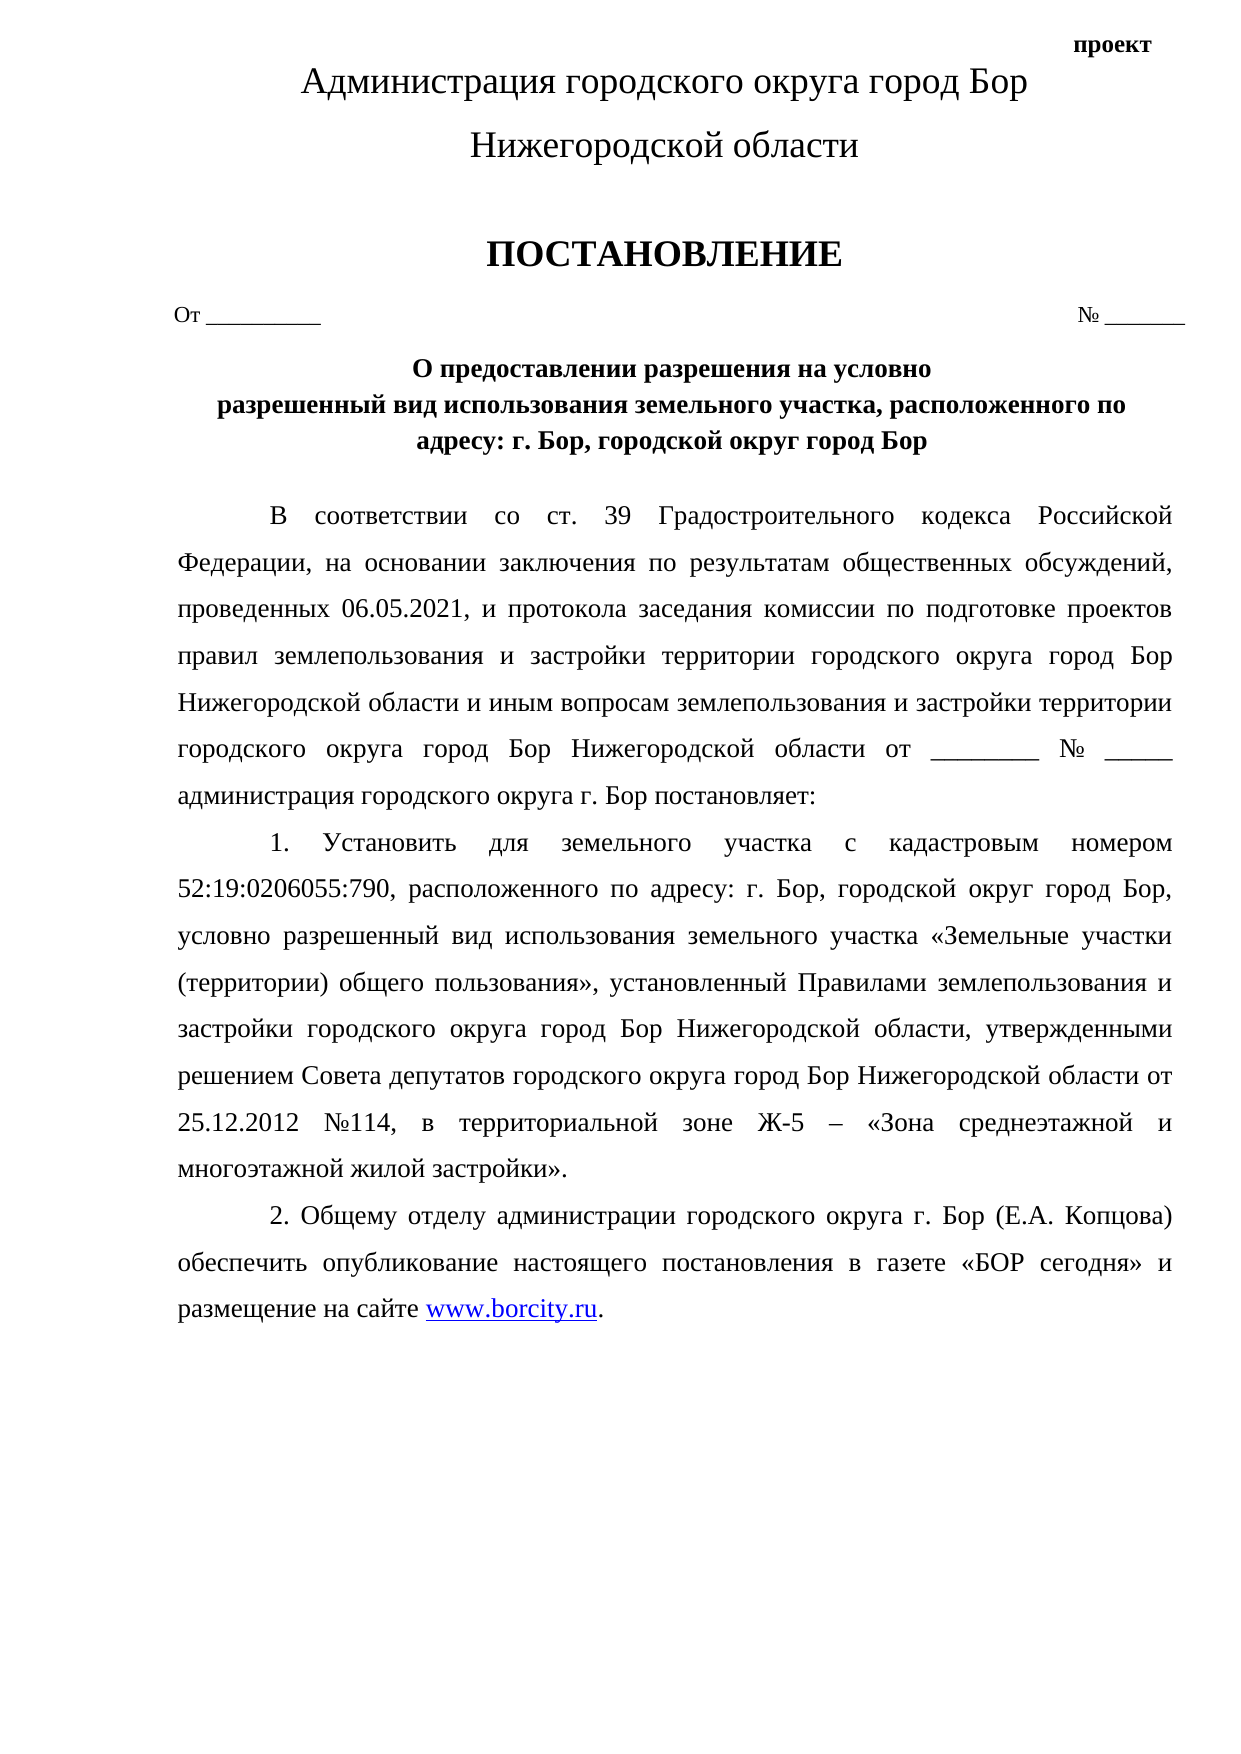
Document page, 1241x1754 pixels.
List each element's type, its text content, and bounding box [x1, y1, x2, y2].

text Нижегородской области [177, 122, 1152, 165]
table_header В соответствии со ст. 39 Градостроительного кодекса Российской Федерации, на основании заключения по результатам общественных обсуждений, проведенных 06.05.2021, и протокола заседания комиссии по подготовке проектов правил землепользования и застройки территории городского округа город Бор Нижегородской области и иным вопросам землепользования и застройки территории городского округа город Бор Нижегородской области от ________ № _____ администрация городского округа г. Бор постановляет: 1. Установить для земельного участка с кадастровым номером 52:19:0206055:790, расположенного по адресу: г. Бор, городской округ город Бор, условно разрешенный вид использования земельного участка «Земельные участки (территории) общего пользования», установленный Правилами землепользования и застройки городского округа город Бор Нижегородской области, утвержденными решением Совета депутатов городского округа город Бор Нижегородской области от 25.12.2012 №114, в территориальной зоне Ж-5 – «Зона среднеэтажной и многоэтажной жилой застройки». 2. Общему отделу администрации городского округа г. Бор (Е.А. Копцова) обеспечить опубликование настоящего постановления в газете «БОР сегодня» и размещение на сайте www.borcity.ru. [166, 499, 1185, 1389]
table_cell О предоставлении разрешения на условно разрешенный вид использования земельного участка, расположенного по адресу: г. Бор, городской округ город Бор [163, 353, 1181, 461]
text проект [177, 29, 1152, 58]
table_header От __________ [163, 302, 646, 353]
text Администрация городского округа город Бор [177, 58, 1152, 101]
text ПОСТАНОВЛЕНИЕ [177, 231, 1152, 274]
table_header № _______ [646, 302, 1196, 353]
